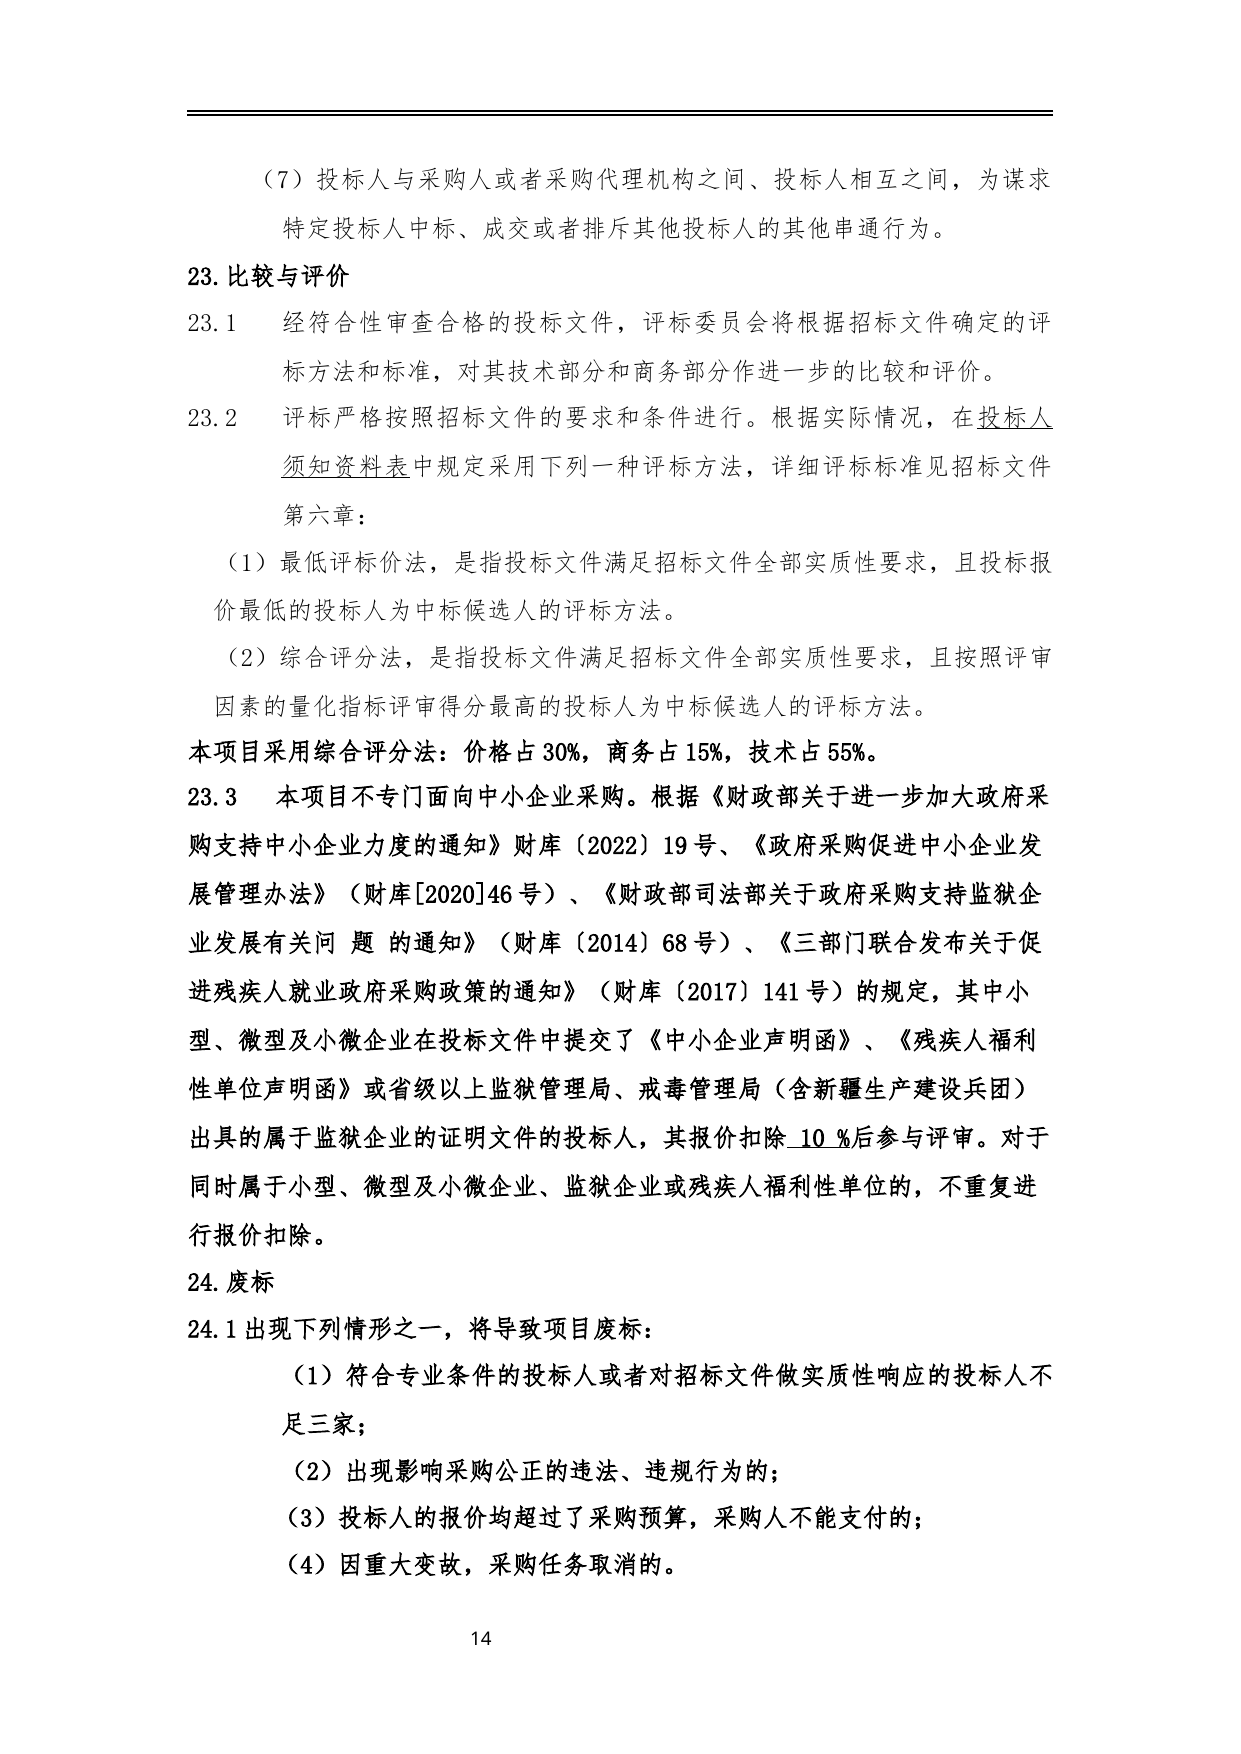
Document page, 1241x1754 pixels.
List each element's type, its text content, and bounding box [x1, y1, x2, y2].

text （1）最低评标价法，是指投标文件满足招标文件全部实质性要求，且投标报价最低的投标人为中标候选人的评标方法。 [212, 544, 1053, 625]
text 23.3 本项目不专门面向中小企业采购。根据《财政部关于进一步加大政府采购支持中小企业力度的通知》财库〔2022〕19号、《政府采购促进中小企业发展管理办法》（财库[2020]46号）、《财政部司法部关于政府采购支持监狱企业发展有关问 题 的通知》（财库〔2014〕68号）、《三部门联合发布关于促进残疾人就业政府采购政策的通知》（财库〔2017〕141号）的规定，其中小型、微型及小微企业在投标文件中提交了《中小企业声明函》、《残疾人福利性单位声明函》或省级以上监狱管理局、戒毒管理局（含新疆生产建设兵团）出具的属于监狱企业的证明文件的投标人，其报价扣除 10 %后参与评审。对于同时属于小型、微型及小微企业、监狱企业或残疾人福利性单位的，不重复进行报价扣除。 [187, 778, 1053, 1249]
text 23.1 经符合性审查合格的投标文件，评标委员会将根据招标文件确定的评标方法和标准，对其技术部分和商务部分作进一步的比较和评价。 [187, 304, 1053, 386]
text （4）因重大变故，采购任务取消的。 [187, 1546, 1053, 1578]
subtitle 24.废标 [187, 1263, 1053, 1296]
text 24.1出现下列情形之一，将导致项目废标： [187, 1310, 1053, 1343]
text 本项目采用综合评分法：价格占30%，商务占15%，技术占55%。 [187, 735, 1053, 764]
text （2）综合评分法，是指投标文件满足招标文件全部实质性要求，且按照评审因素的量化指标评审得分最高的投标人为中标候选人的评标方法。 [212, 639, 1053, 721]
text （1）符合专业条件的投标人或者对招标文件做实质性响应的投标人不足三家； [187, 1357, 1053, 1438]
text （7）投标人与采购人或者采购代理机构之间、投标人相互之间，为谋求特定投标人中标、成交或者排斥其他投标人的其他串通行为。 [187, 162, 1053, 243]
subtitle 23.比较与评价 [187, 257, 1053, 290]
text 23.2 评标严格按照招标文件的要求和条件进行。根据实际情况，在投标人须知资料表中规定采用下列一种评标方法，详细评标标准见招标文件第六章： [187, 400, 1053, 530]
text （2）出现影响采购公正的违法、违规行为的； [187, 1452, 1053, 1485]
text （3）投标人的报价均超过了采购预算，采购人不能支付的； [187, 1499, 1053, 1532]
